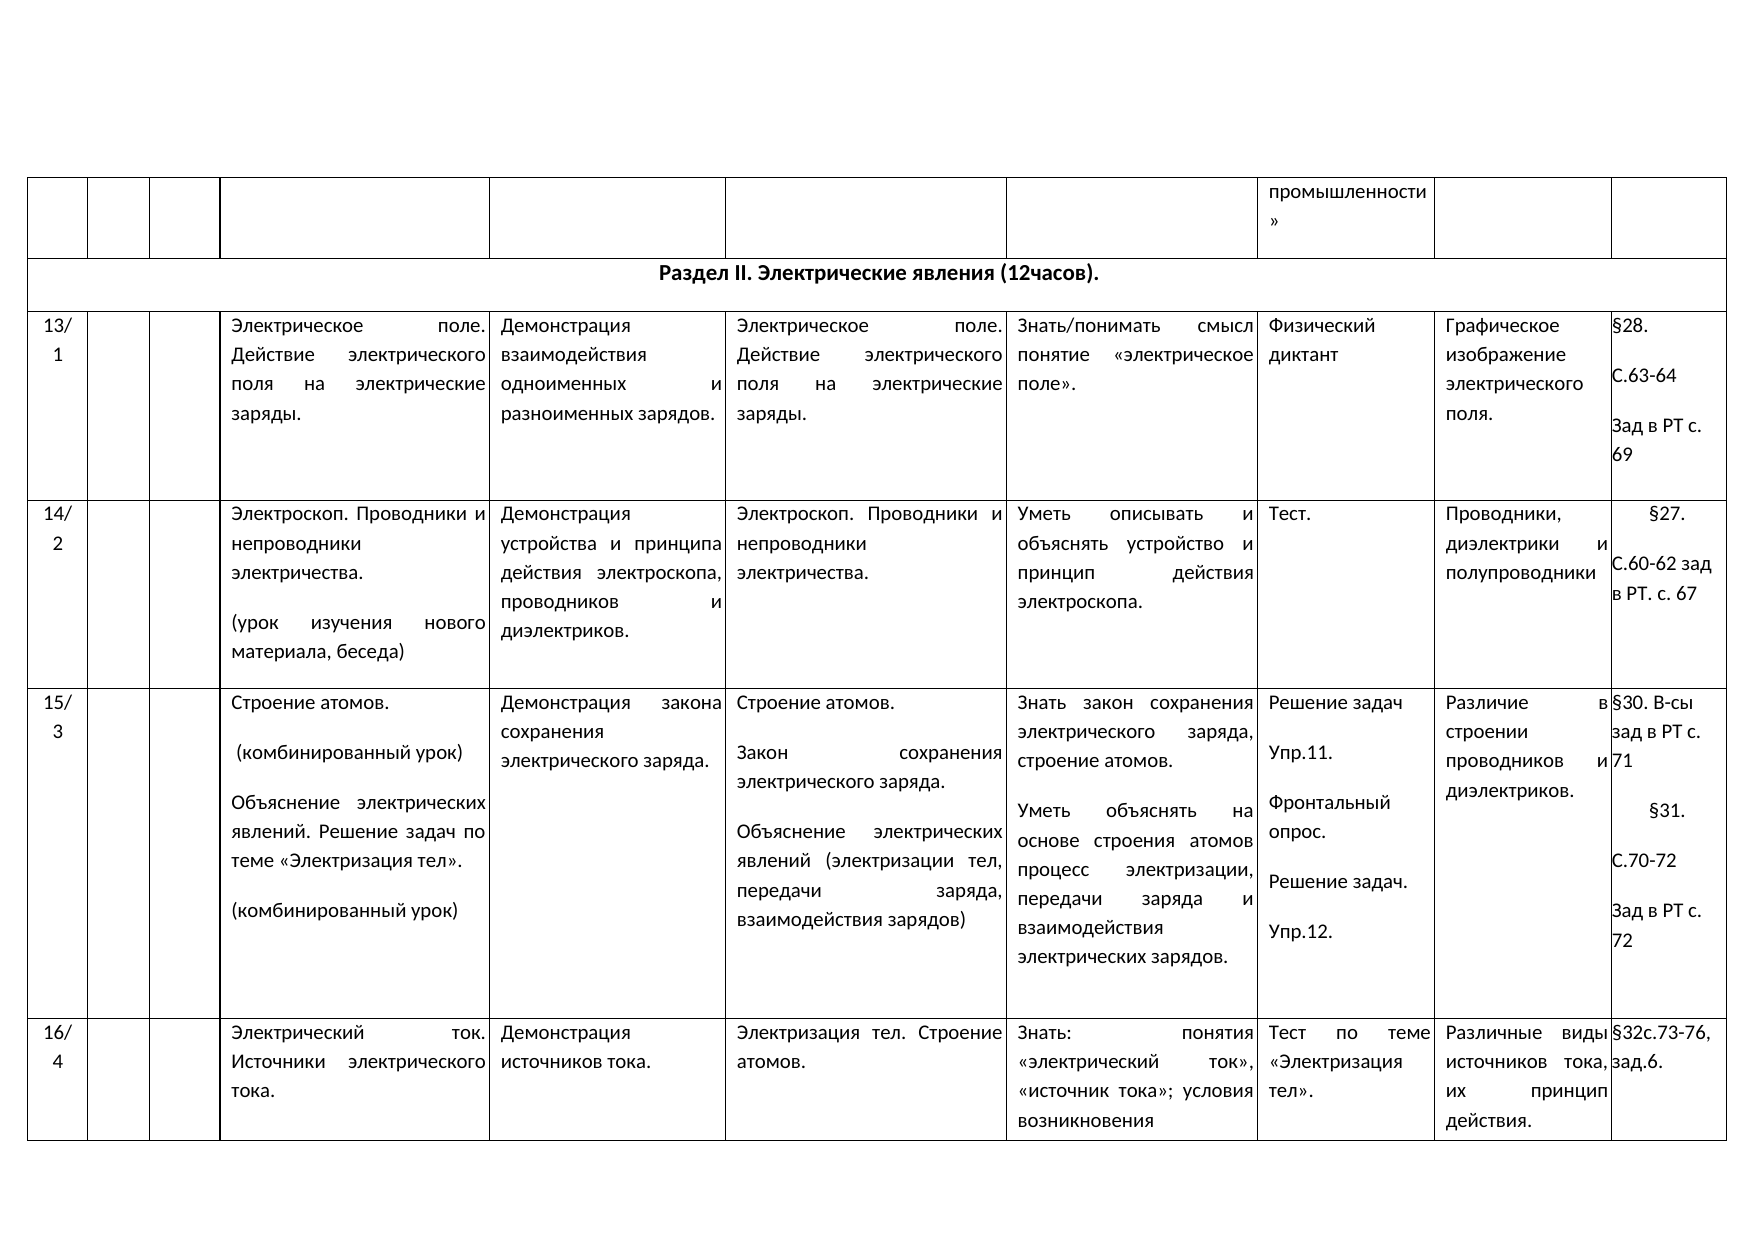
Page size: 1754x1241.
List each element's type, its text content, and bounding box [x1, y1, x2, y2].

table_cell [726, 1019, 1006, 1140]
table_cell Проводники, диэлектрики и полупроводники [1435, 501, 1611, 688]
table_cell §28. С.63-64 Зад в РТ с. 69 [1612, 312, 1726, 499]
table_cell Электрическое поле. Действие электрического поля на электрические заряды. [726, 312, 1006, 499]
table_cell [1435, 1019, 1611, 1140]
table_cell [221, 1019, 489, 1140]
table_cell [150, 501, 219, 688]
table_cell [88, 501, 149, 688]
table_cell [150, 1019, 219, 1140]
table_cell Демонстрация устройства и принципа действия электроскопа, проводников и диэлектриков. [490, 501, 725, 688]
table_cell Физический диктант [1258, 312, 1434, 499]
table_cell [150, 689, 219, 1018]
table_cell 14/2 [28, 501, 87, 688]
table_cell Демонстрация взаимодействия одноименных и разноименных зарядов. [490, 312, 725, 499]
table_cell Электроскоп. Проводники и непроводники электричества. [726, 501, 1006, 688]
table_cell [88, 1019, 149, 1140]
table_cell [150, 178, 219, 257]
table_cell Демонстрация закона сохранения электрического заряда. [490, 689, 725, 1018]
table_cell Строение атомов. (комбинированный урок) Объяснение электрических явлений. Решение задач по теме «Электризация тел». (комбинированный урок) [221, 689, 489, 1018]
table_cell Знать закон сохранения электрического заряда, строение атомов. Уметь объяснять на основе строения атомов процесс электризации, передачи заряда и взаимодействия электрических зарядов. [1007, 689, 1257, 1018]
table_cell Электрическое поле. Действие электрического поля на электрические заряды. [221, 312, 489, 499]
table_cell Строение атомов. Закон сохранения электрического заряда. Объяснение электрических явлений (электризации тел, передачи заряда, взаимодействия зарядов) [726, 689, 1006, 1018]
table_cell 15/3 [28, 689, 87, 1018]
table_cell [1007, 1019, 1257, 1140]
table_cell Электроскоп. Проводники и непроводники электричества. (урок изучения нового материала, беседа) [221, 501, 489, 688]
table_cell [1612, 1019, 1726, 1140]
table_cell §30. В-сы зад в РТ с. 71 §31. С.70-72 Зад в РТ с. 72 [1612, 689, 1726, 1018]
table_cell 16/4 [28, 1019, 87, 1140]
table_cell [150, 312, 219, 499]
table_cell Решение задач Упр.11. Фронтальный опрос. Решение задач. Упр.12. [1258, 689, 1434, 1018]
table_cell Раздел II. Электрические явления (12часов). [28, 259, 1726, 311]
table_cell Знать/понимать смысл понятие «электрическое поле». [1007, 312, 1257, 499]
table_cell [88, 689, 149, 1018]
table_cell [490, 1019, 725, 1140]
table_cell Тест. [1258, 501, 1434, 688]
table_cell Уметь описывать и объяснять устройство и принцип действия электроскопа. [1007, 501, 1257, 688]
table_cell Графическое изображение электрического поля. [1435, 312, 1611, 499]
table_cell Различие в строении проводников и диэлектриков. [1435, 689, 1611, 1018]
table_cell 13/1 [28, 312, 87, 499]
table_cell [1258, 1019, 1434, 1140]
table_cell [88, 312, 149, 499]
table_cell §27. С.60-62 зад в РТ. с. 67 [1612, 501, 1726, 688]
